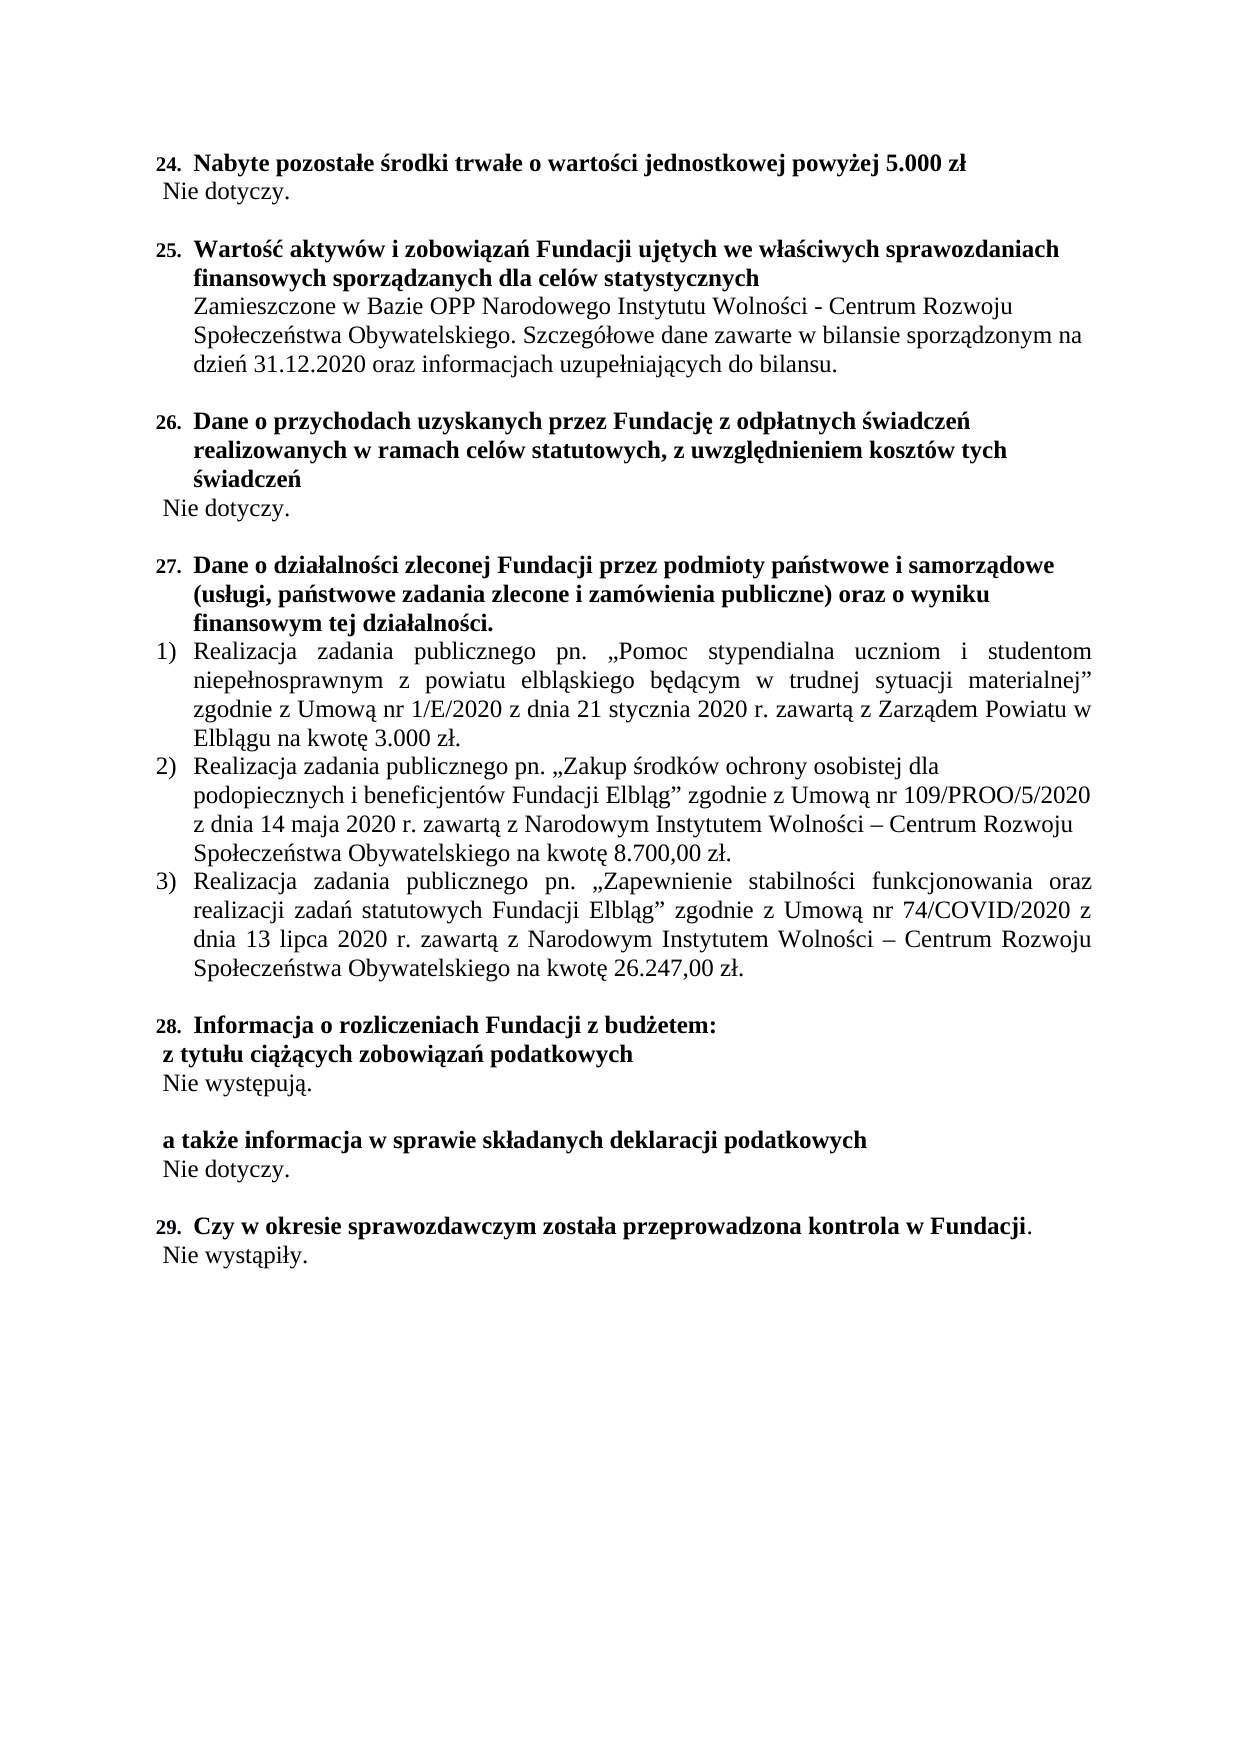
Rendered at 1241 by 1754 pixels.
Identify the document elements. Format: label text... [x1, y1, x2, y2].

list Nabyte pozostałe środki trwałe o wartości jednostkowej powyżej 5.000 zł [156, 148, 1093, 176]
list Zamieszczone w Bazie OPP Narodowego Instytutu Wolności - Centrum Rozwoju Społeczeństwa Obywatelskiego. Szczegółowe dane zawarte w bilansie sporządzonym na dzień 31.12.2020 oraz informacjach uzupełniających do bilansu. [193, 291, 1093, 378]
text Nie wystąpiły. [118, 1240, 1093, 1269]
list Dane o działalności zleconej Fundacji przez podmioty państwowe i samorządowe (usługi, państwowe zadania zlecone i zamówienia publiczne) oraz o wyniku finansowym tej działalności. [156, 550, 1093, 636]
text z tytułu ciążących zobowiązań podatkowych [118, 1039, 1093, 1068]
text Nie dotyczy. [118, 1154, 1093, 1183]
list Wartość aktywów i zobowiązań Fundacji ujętych we właściwych sprawozdaniach finansowych sporządzanych dla celów statystycznych [156, 234, 1093, 291]
list Realizacja zadania publicznego pn. „Zakup środków ochrony osobistej dla podopiecznych i beneficjentów Fundacji Elbląg” zgodnie z Umową nr 109/PROO/5/2020 z dnia 14 maja 2020 r. zawartą z Narodowym Instytutem Wolności – Centrum Rozwoju Społeczeństwa Obywatelskiego na kwotę 8.700,00 zł. [156, 751, 1093, 866]
text Nie dotyczy. [125, 176, 1093, 205]
text a także informacja w sprawie składanych deklaracji podatkowych [118, 1125, 1093, 1154]
list Realizacja zadania publicznego pn. „Pomoc stypendialna uczniom i studentom niepełnosprawnym z powiatu elbląskiego będącym w trudnej sytuacji materialnej” zgodnie z Umową nr 1/E/2020 z dnia 21 stycznia 2020 r. zawartą z Zarządem Powiatu w Elblągu na kwotę 3.000 zł. [156, 636, 1093, 751]
text Nie dotyczy. [118, 493, 1093, 521]
list Realizacja zadania publicznego pn. „Zapewnienie stabilności funkcjonowania oraz realizacji zadań statutowych Fundacji Elbląg” zgodnie z Umową nr 74/COVID/2020 z dnia 13 lipca 2020 r. zawartą z Narodowym Instytutem Wolności – Centrum Rozwoju Społeczeństwa Obywatelskiego na kwotę 26.247,00 zł. [156, 866, 1093, 981]
text Nie występują. [118, 1068, 1093, 1096]
list Informacja o rozliczeniach Fundacji z budżetem: [156, 1010, 1093, 1039]
list Dane o przychodach uzyskanych przez Fundację z odpłatnych świadczeń realizowanych w ramach celów statutowych, z uwzględnieniem kosztów tych świadczeń [156, 406, 1093, 493]
list Czy w okresie sprawozdawczym została przeprowadzona kontrola w Fundacji. [156, 1211, 1093, 1240]
